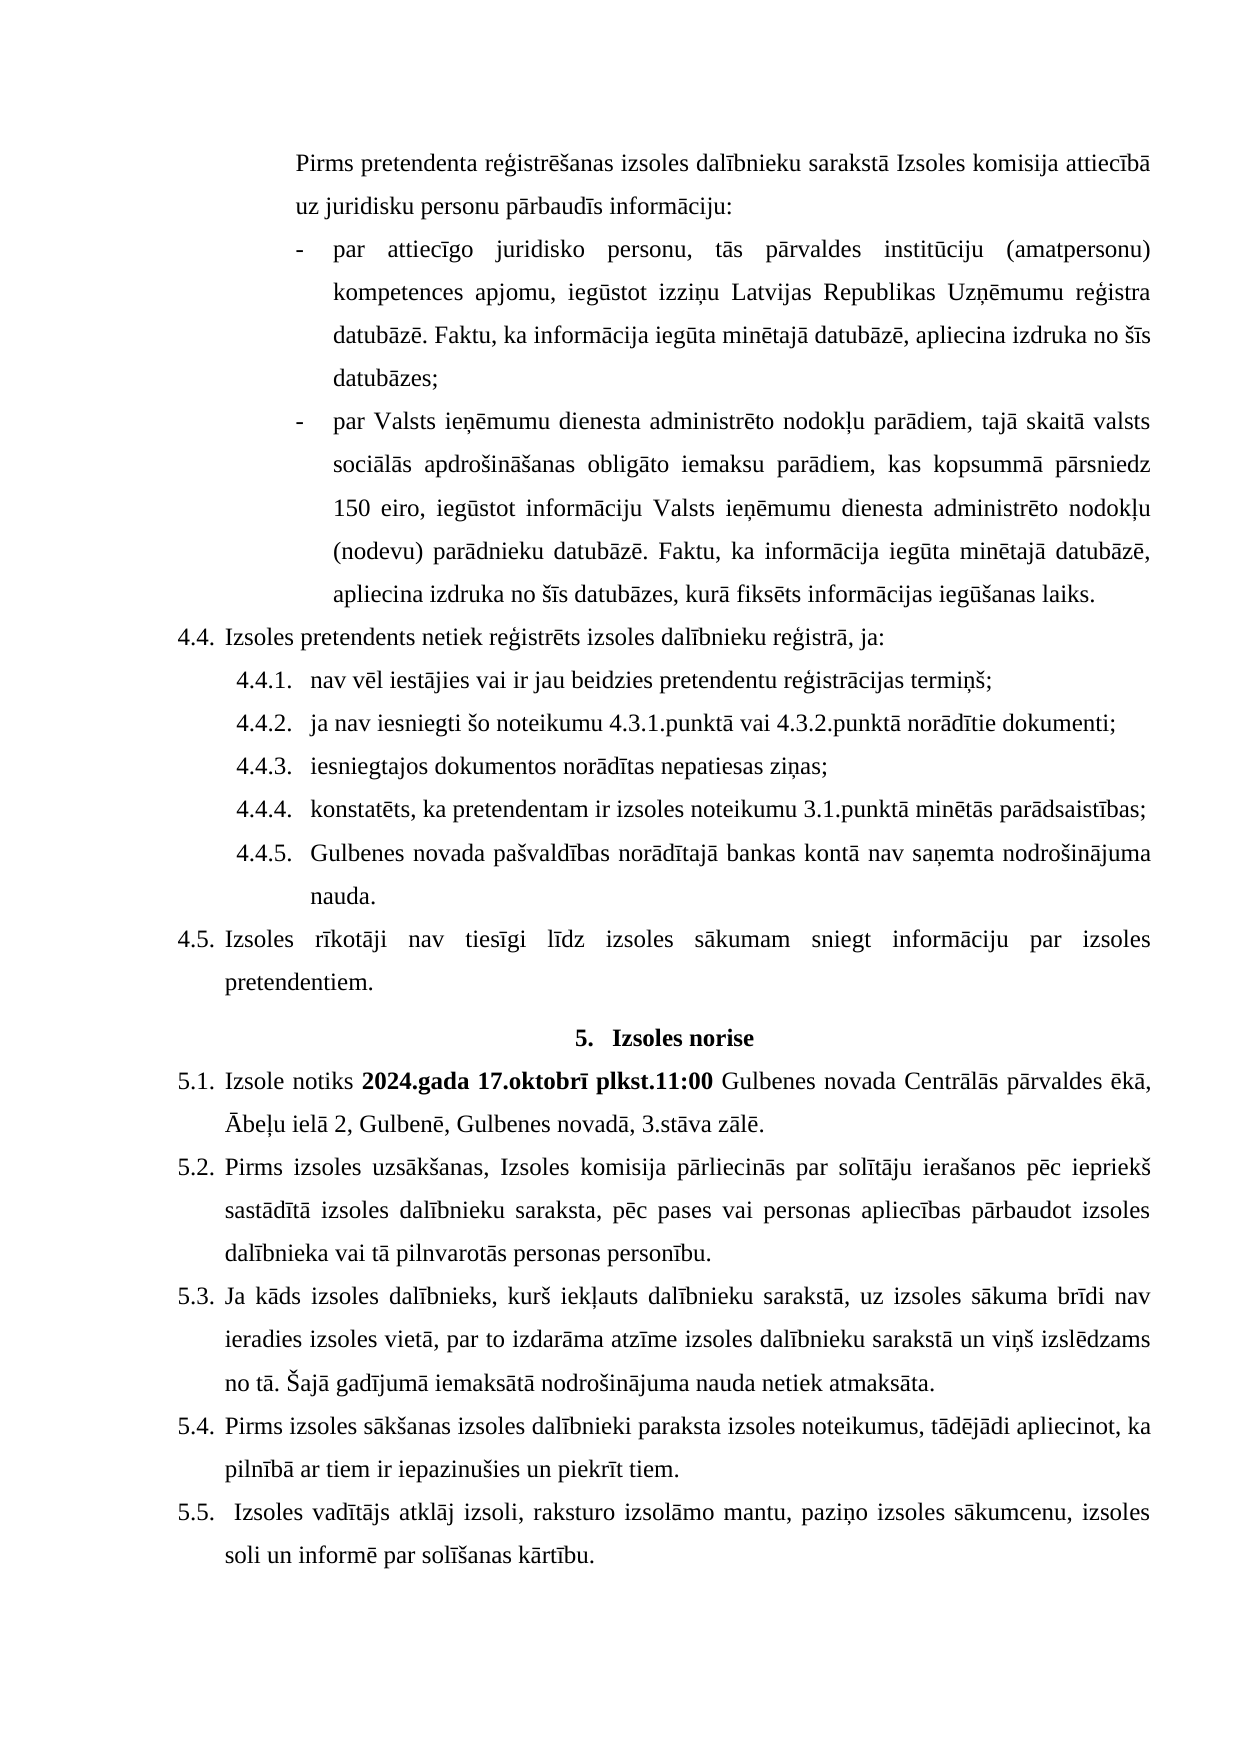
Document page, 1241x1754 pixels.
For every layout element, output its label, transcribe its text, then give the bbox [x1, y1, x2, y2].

list par Valsts ieņēmumu dienesta administrēto nodokļu parādiem, tajā skaitā valsts sociālās apdrošināšanas obligāto iemaksu parādiem, kas kopsummā pārsniedz 150 eiro, iegūstot informāciju Valsts ieņēmumu dienesta administrēto nodokļu (nodevu) parādnieku datubāzē. Faktu, ka informācija iegūta minētajā datubāzē, apliecina izdruka no šīs datubāzes, kurā fiksēts informācijas iegūšanas laiks. [295, 406, 1152, 608]
list Pirms izsoles sākšanas izsoles dalībnieki paraksta izsoles noteikumus, tādējādi apliecinot, ka pilnībā ar tiem ir iepazinušies un piekrīt tiem. [177, 1411, 1152, 1483]
list Izsoles vadītājs atklāj izsoli, raksturo izsolāmo mantu, paziņo izsoles sākumcenu, izsoles soli un informē par solīšanas kārtību. [177, 1497, 1152, 1569]
list konstatēts, ka pretendentam ir izsoles noteikumu 3.1.punktā minētās parādsaistības; [236, 794, 1152, 823]
list Gulbenes novada pašvaldības norādītajā bankas kontā nav saņemta nodrošinājuma nauda. [236, 838, 1152, 909]
list par attiecīgo juridisko personu, tās pārvaldes institūciju (amatpersonu) kompetences apjomu, iegūstot izziņu Latvijas Republikas Uzņēmumu reģistra datubāzē. Faktu, ka informācija iegūta minētajā datubāzē, apliecina izdruka no šīs datubāzes; [295, 234, 1152, 392]
list nav vēl iestājies vai ir jau beidzies pretendentu reģistrācijas termiņš; [236, 665, 1152, 694]
text Pirms pretendenta reģistrēšanas izsoles dalībnieku sarakstā Izsoles komisija attiecībā uz juridisku personu pārbaudīs informāciju: [295, 148, 1152, 219]
list Ja kāds izsoles dalībnieks, kurš iekļauts dalībnieku sarakstā, uz izsoles sākuma brīdi nav ieradies izsoles vietā, par to izdarāma atzīme izsoles dalībnieku sarakstā un viņš izslēdzams no tā. Šajā gadījumā iemaksātā nodrošinājuma nauda netiek atmaksāta. [177, 1281, 1152, 1396]
list Izsoles pretendents netiek reģistrēts izsoles dalībnieku reģistrā, ja: [177, 622, 1152, 651]
list ja nav iesniegti šo noteikumu 4.3.1.punktā vai 4.3.2.punktā norādītie dokumenti; [236, 708, 1152, 737]
list iesniegtajos dokumentos norādītas nepatiesas ziņas; [236, 751, 1152, 780]
list Izsoles norise [177, 1023, 1152, 1051]
list Izsoles rīkotāji nav tiesīgi līdz izsoles sākumam sniegt informāciju par izsoles pretendentiem. [177, 924, 1152, 996]
list Pirms izsoles uzsākšanas, Izsoles komisija pārliecinās par solītāju ierašanos pēc iepriekš sastādītā izsoles dalībnieku saraksta, pēc pases vai personas apliecības pārbaudot izsoles dalībnieka vai tā pilnvarotās personas personību. [177, 1152, 1152, 1267]
list Izsole notiks 2024.gada 17.oktobrī plkst.11:00 Gulbenes novada Centrālās pārvaldes ēkā, Ābeļu ielā 2, Gulbenē, Gulbenes novadā, 3.stāva zālē. [177, 1066, 1152, 1138]
